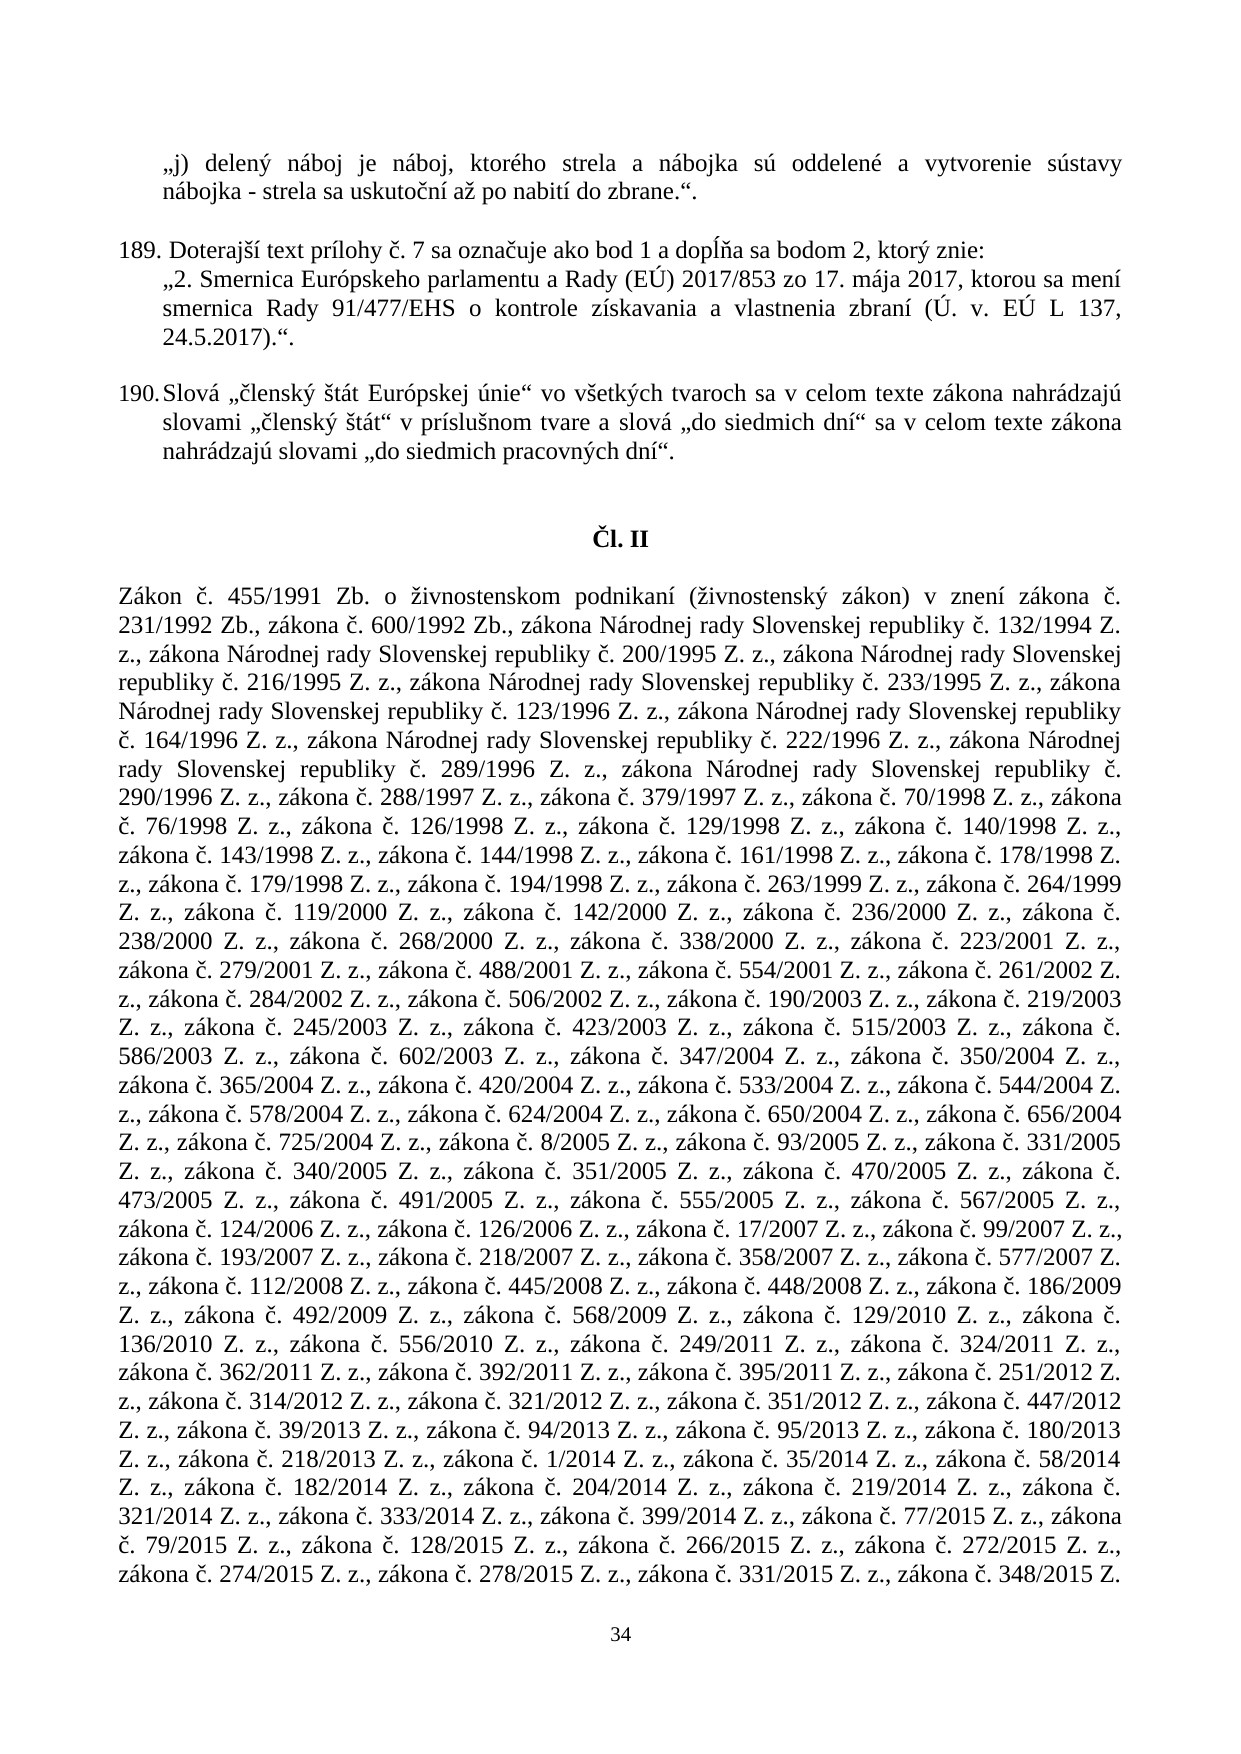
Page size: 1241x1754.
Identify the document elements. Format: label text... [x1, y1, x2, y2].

list Slová „členský štát Európskej únie“ vo všetkých tvaroch sa v celom texte zákona nahrádzajú slovami „členský štát“ v príslušnom tvare a slová „do siedmich dní“ sa v celom texte zákona nahrádzajú slovami „do siedmich pracovných dní“. [118, 378, 1123, 464]
list „j) delený náboj je náboj, ktorého strela a nábojka sú oddelené a vytvorenie sústavy nábojka - strela sa uskutoční až po nabití do zbrane.“. [162, 148, 1123, 205]
list Doterajší text prílohy č. 7 sa označuje ako bod 1 a dopĺňa sa bodom 2, ktorý znie: [118, 236, 1123, 264]
list „2. Smernica Európskeho parlamentu a Rady (EÚ) 2017/853 zo 17. mája 2017, ktorou sa mení smernica Rady 91/477/EHS o kontrole získavania a vlastnenia zbraní (Ú. v. EÚ L 137, 24.5.2017).“. [162, 264, 1123, 351]
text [118, 581, 1123, 1587]
text Čl. II [118, 524, 1123, 552]
